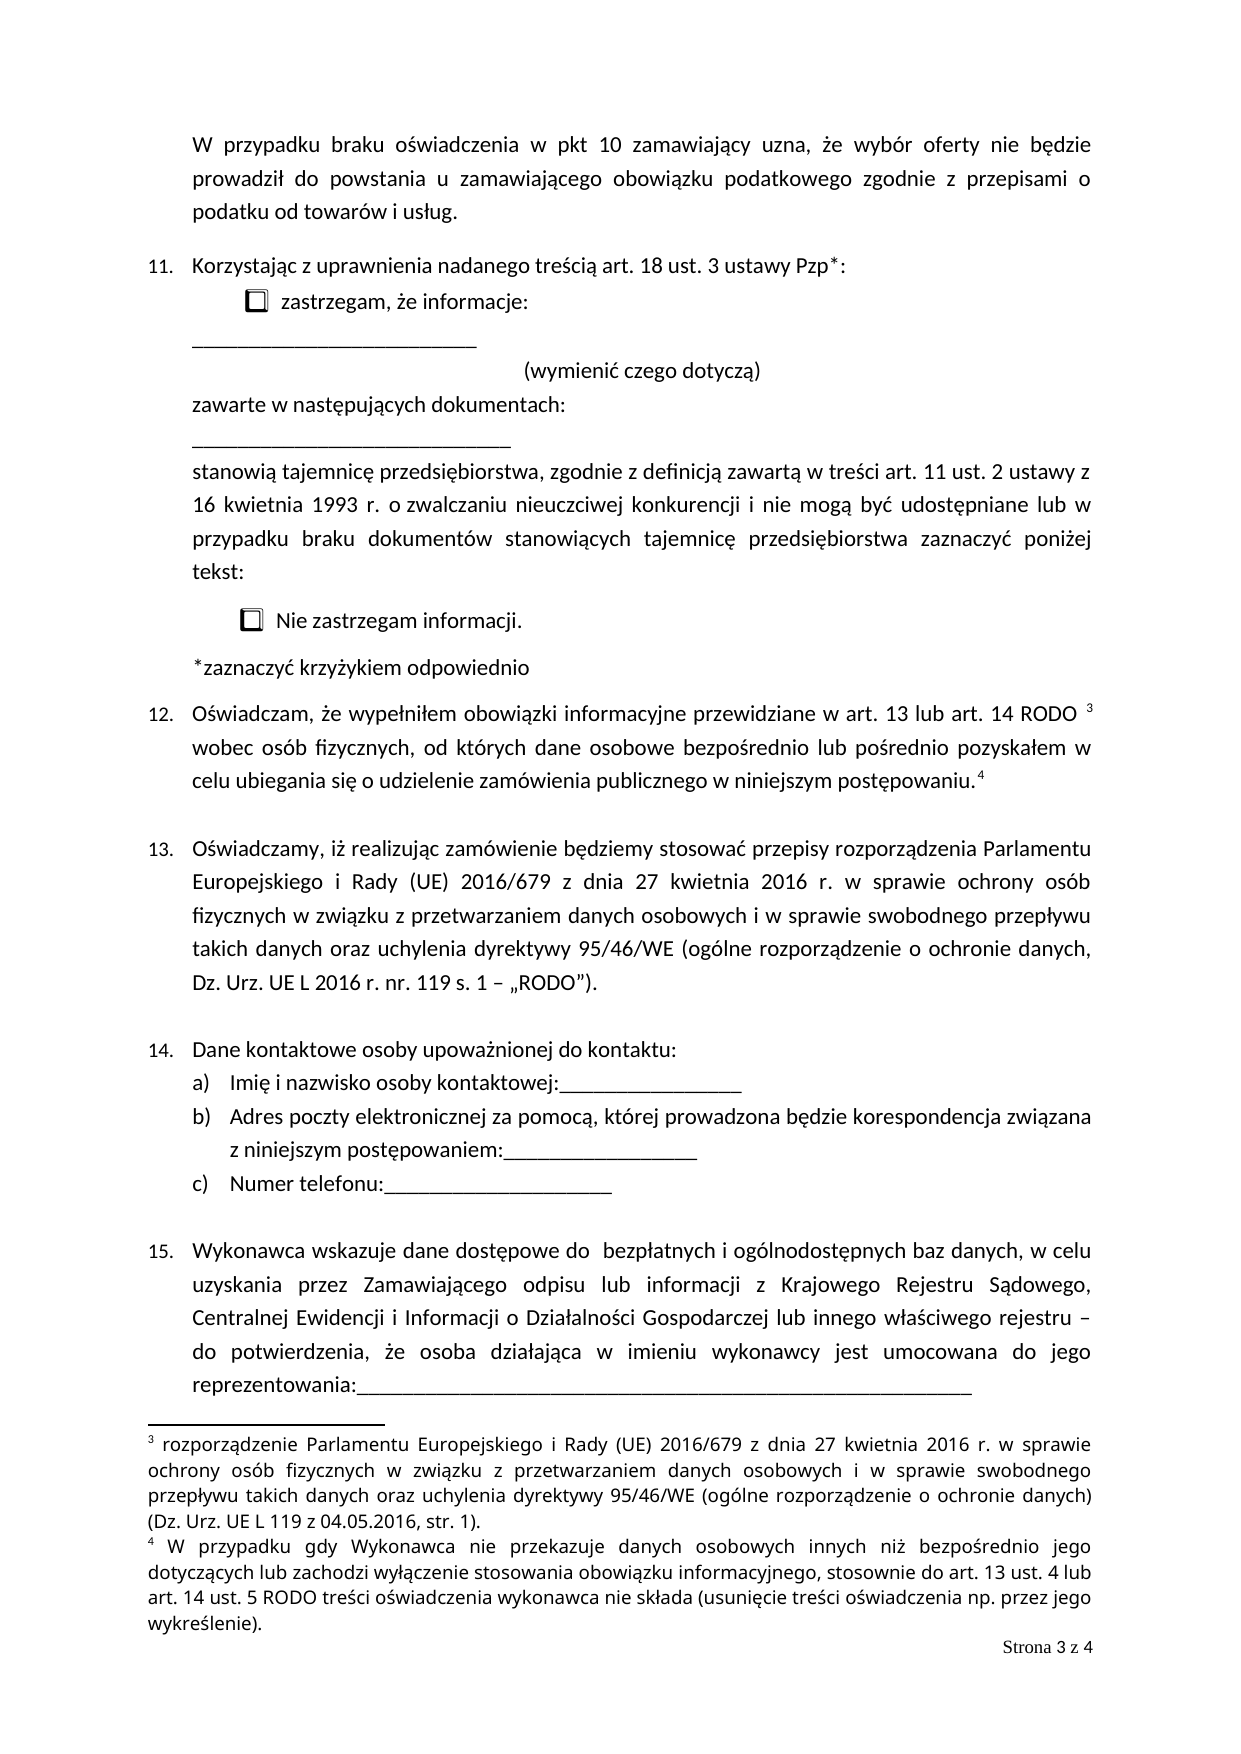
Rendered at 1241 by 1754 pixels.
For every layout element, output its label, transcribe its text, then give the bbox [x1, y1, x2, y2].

list Adres poczty elektronicznej za pomocą, której prowadzona będzie korespondencja związana z niniejszym postępowaniem:_________________ [192, 1102, 1093, 1164]
text ⃣ zastrzegam, że informacje: [234, 285, 1093, 316]
text stanowią tajemnicę przedsiębiorstwa, zgodnie z definicją zawartą w treści art. 11 ust. 2 ustawy z 16 kwietnia 1993 r. o zwalczaniu nieuczciwej konkurencji i nie mogą być udostępniane lub w przypadku braku dokumentów stanowiących tajemnicę przedsiębiorstwa zaznaczyć poniżej tekst: [192, 457, 1093, 586]
text (wymienić czego dotyczą) [192, 356, 1093, 384]
text ____________________________ [192, 423, 1093, 451]
list Wykonawca wskazuje dane dostępowe do bezpłatnych i ogólnodostępnych baz danych, w celu uzyskania przez Zamawiającego odpisu lub informacji z Krajowego Rejestru Sądowego, Centralnej Ewidencji i Informacji o Działalności Gospodarczej lub innego właściwego rejestru – do potwierdzenia, że osoba działająca w imieniu wykonawcy jest umocowana do jego reprezentowania:______________________________________________________ [148, 1236, 1093, 1398]
list Dane kontaktowe osoby upoważnionej do kontaktu: [148, 1035, 1093, 1063]
text _________________________ [192, 323, 1093, 351]
text ⃣ Nie zastrzegam informacji. [229, 603, 1093, 635]
list Oświadczam, że wypełniłem obowiązki informacyjne przewidziane w art. 13 lub art. 14 RODO wobec osób fizycznych, od których dane osobowe bezpośrednio lub pośrednio pozyskałem w celu ubiegania się o udzielenie zamówienia publicznego w niniejszym postępowaniu. [148, 699, 1093, 795]
list *zaznaczyć krzyżykiem odpowiednio [192, 653, 1093, 682]
text W przypadku braku oświadczenia w pkt 10 zamawiający uzna, że wybór oferty nie będzie prowadził do powstania u zamawiającego obowiązku podatkowego zgodnie z przepisami o podatku od towarów i usług. [192, 130, 1093, 225]
list Oświadczamy, iż realizując zamówienie będziemy stosować przepisy rozporządzenia Parlamentu Europejskiego i Rady (UE) 2016/679 z dnia 27 kwietnia 2016 r. w sprawie ochrony osób fizycznych w związku z przetwarzaniem danych osobowych i w sprawie swobodnego przepływu takich danych oraz uchylenia dyrektywy 95/46/WE (ogólne rozporządzenie o ochronie danych, Dz. Urz. UE L 2016 r. nr. 119 s. 1 – „RODO”). [148, 834, 1093, 996]
text zawarte w następujących dokumentach: [192, 390, 1093, 418]
list Imię i nazwisko osoby kontaktowej:________________ [192, 1068, 1093, 1097]
list Numer telefonu:____________________ [192, 1169, 1093, 1197]
list Korzystając z uprawnienia nadanego treścią art. 18 ust. 3 ustawy Pzp*: [147, 252, 1093, 280]
